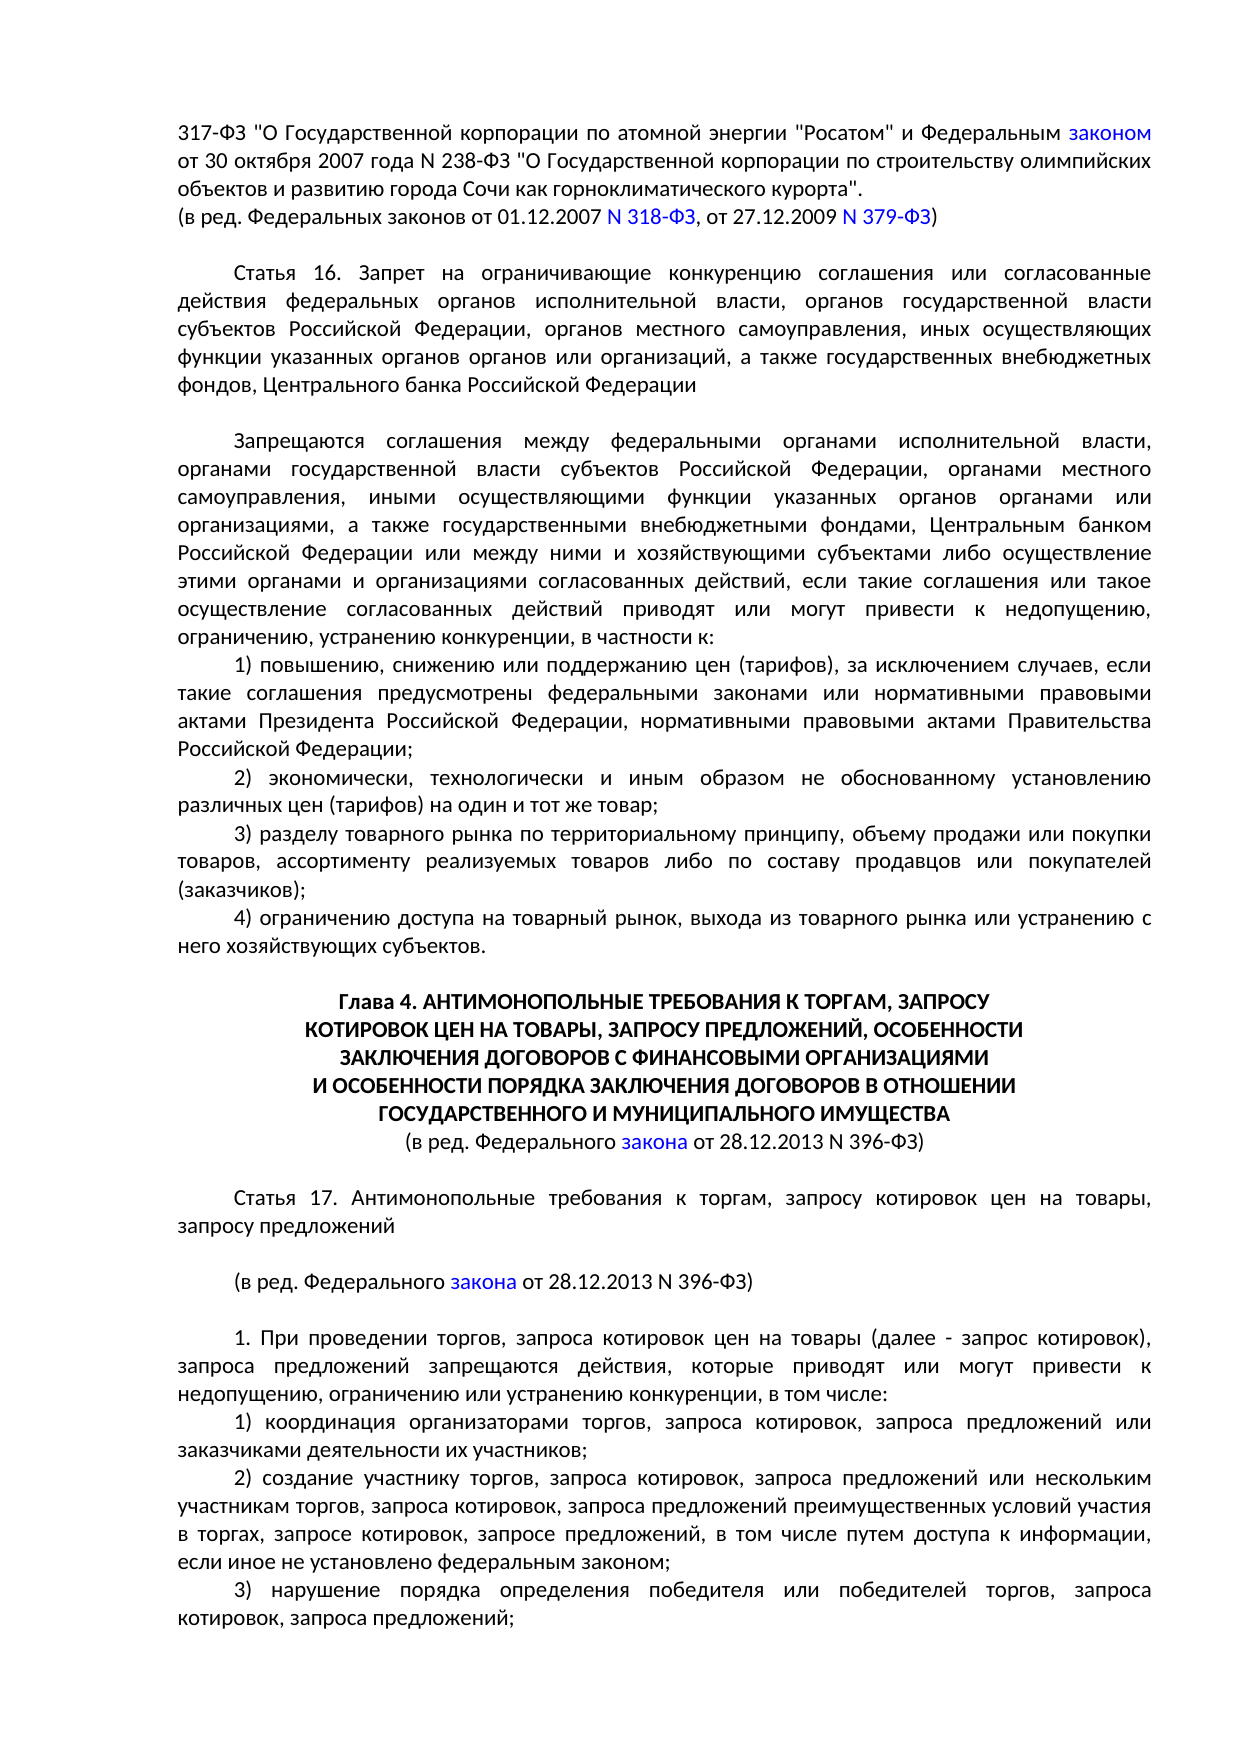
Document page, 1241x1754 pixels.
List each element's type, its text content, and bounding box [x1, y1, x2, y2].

text (в ред. Федерального закона от 28.12.2013 N 396-ФЗ) [177, 1267, 1152, 1295]
text Статья 17. Антимонопольные требования к торгам, запросу котировок цен на товары, запросу предложений [177, 1183, 1152, 1239]
text 2) экономически, технологически и иным образом не обоснованному установлению различных цен (тарифов) на один и тот же товар; [177, 763, 1152, 819]
text ЗАКЛЮЧЕНИЯ ДОГОВОРОВ С ФИНАНСОВЫМИ ОРГАНИЗАЦИЯМИ [177, 1043, 1152, 1071]
text 3) нарушение порядка определения победителя или победителей торгов, запроса котировок, запроса предложений; [177, 1575, 1152, 1631]
text (в ред. Федеральных законов от 01.12.2007 N 318-ФЗ, от 27.12.2009 N 379-ФЗ) [177, 202, 1152, 230]
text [177, 118, 1152, 202]
text Статья 16. Запрет на ограничивающие конкуренцию соглашения или согласованные действия федеральных органов исполнительной власти, органов государственной власти субъектов Российской Федерации, органов местного самоуправления, иных осуществляющих функции указанных органов органов или организаций, а также государственных внебюджетных фондов, Центрального банка Российской Федерации [177, 258, 1152, 398]
text Глава 4. АНТИМОНОПОЛЬНЫЕ ТРЕБОВАНИЯ К ТОРГАМ, ЗАПРОСУ [177, 987, 1152, 1015]
text Запрещаются соглашения между федеральными органами исполнительной власти, органами государственной власти субъектов Российской Федерации, органами местного самоуправления, иными осуществляющими функции указанных органов органами или организациями, а также государственными внебюджетными фондами, Центральным банком Российской Федерации или между ними и хозяйствующими субъектами либо осуществление этими органами и организациями согласованных действий, если такие соглашения или такое осуществление согласованных действий приводят или могут привести к недопущению, ограничению, устранению конкуренции, в частности к: [177, 426, 1152, 651]
text И ОСОБЕННОСТИ ПОРЯДКА ЗАКЛЮЧЕНИЯ ДОГОВОРОВ В ОТНОШЕНИИ [177, 1071, 1152, 1099]
text 1) координация организаторами торгов, запроса котировок, запроса предложений или заказчиками деятельности их участников; [177, 1407, 1152, 1463]
text 4) ограничению доступа на товарный рынок, выхода из товарного рынка или устранению с него хозяйствующих субъектов. [177, 903, 1152, 959]
text ГОСУДАРСТВЕННОГО И МУНИЦИПАЛЬНОГО ИМУЩЕСТВА [177, 1099, 1152, 1127]
text 1) повышению, снижению или поддержанию цен (тарифов), за исключением случаев, если такие соглашения предусмотрены федеральными законами или нормативными правовыми актами Президента Российской Федерации, нормативными правовыми актами Правительства Российской Федерации; [177, 651, 1152, 763]
text (в ред. Федерального закона от 28.12.2013 N 396-ФЗ) [177, 1127, 1152, 1155]
text 1. При проведении торгов, запроса котировок цен на товары (далее - запрос котировок), запроса предложений запрещаются действия, которые приводят или могут привести к недопущению, ограничению или устранению конкуренции, в том числе: [177, 1323, 1152, 1407]
text 3) разделу товарного рынка по территориальному принципу, объему продажи или покупки товаров, ассортименту реализуемых товаров либо по составу продавцов или покупателей (заказчиков); [177, 819, 1152, 903]
text 2) создание участнику торгов, запроса котировок, запроса предложений или нескольким участникам торгов, запроса котировок, запроса предложений преимущественных условий участия в торгах, запросе котировок, запросе предложений, в том числе путем доступа к информации, если иное не установлено федеральным законом; [177, 1463, 1152, 1575]
text КОТИРОВОК ЦЕН НА ТОВАРЫ, ЗАПРОСУ ПРЕДЛОЖЕНИЙ, ОСОБЕННОСТИ [177, 1015, 1152, 1043]
